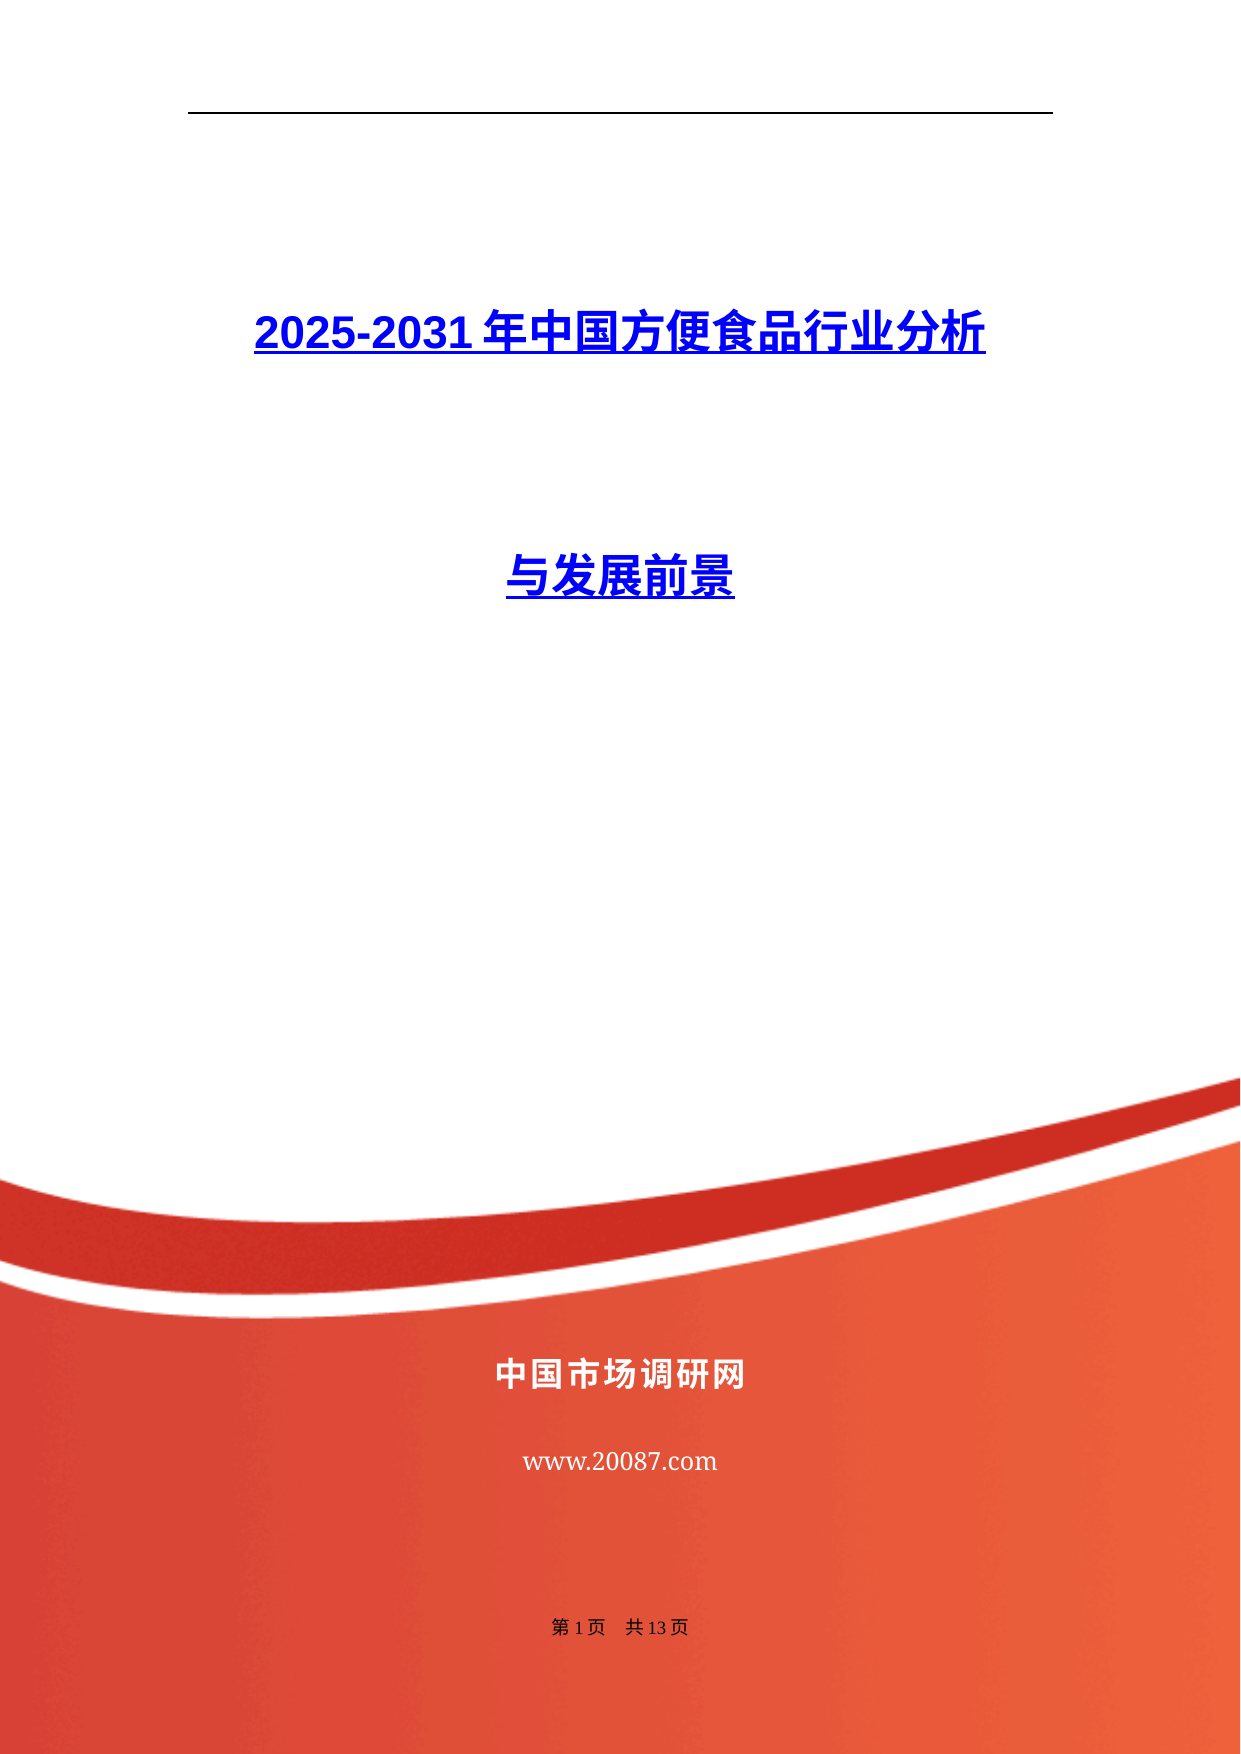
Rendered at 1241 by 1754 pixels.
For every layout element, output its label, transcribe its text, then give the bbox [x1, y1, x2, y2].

picture [0, 1006, 1241, 1754]
table_header 2025-2031年中国方便食品行业分析与发展前景 [188, 207, 1053, 773]
subtitle 中国市场调研网 [187, 1339, 1053, 1404]
text www.20087.com [187, 1428, 1053, 1493]
